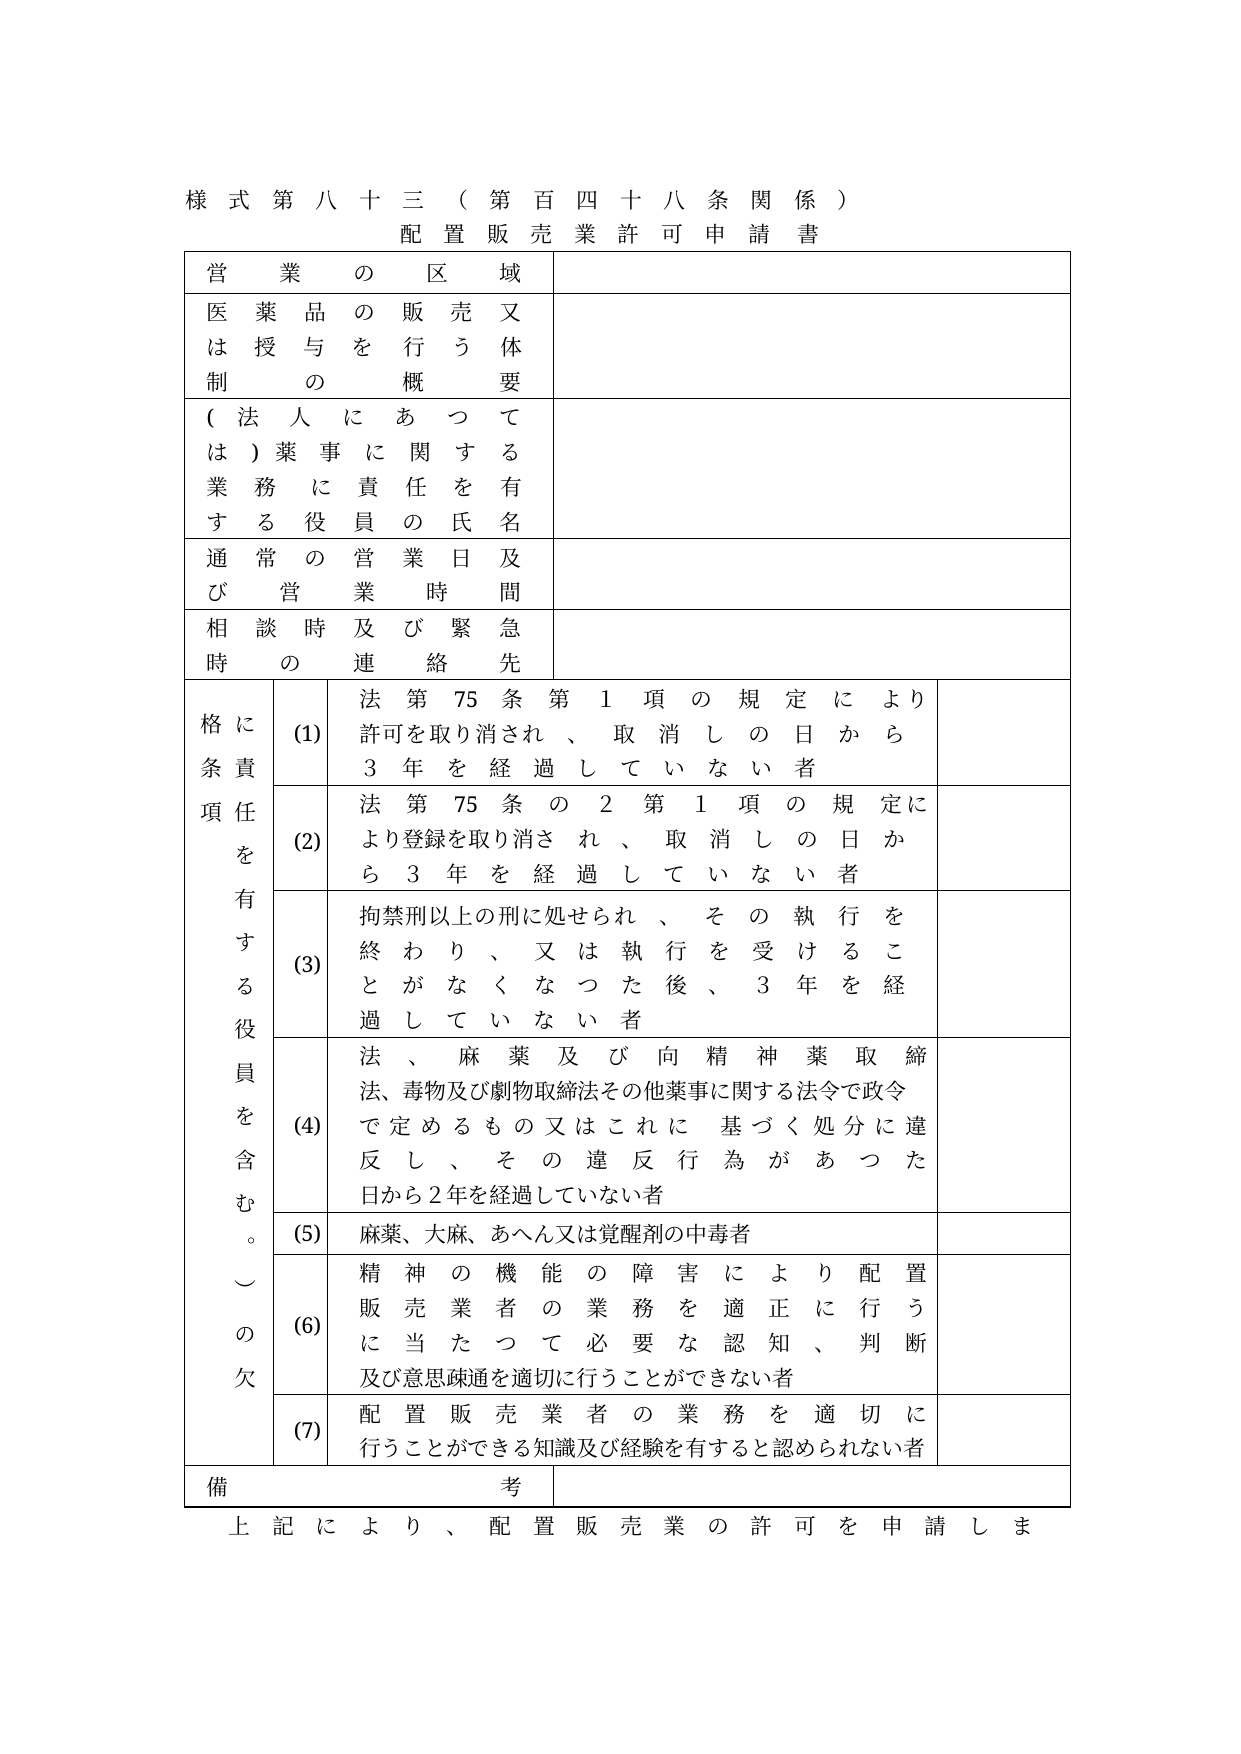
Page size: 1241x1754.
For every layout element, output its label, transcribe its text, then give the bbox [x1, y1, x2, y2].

table_header 営業の区域 [185, 252, 553, 292]
table_cell [938, 1038, 1070, 1212]
table_cell [554, 1466, 1070, 1506]
table_cell 通常の営業日及び営業時間 [185, 539, 553, 609]
table_cell [554, 539, 1070, 609]
table_cell [938, 786, 1070, 890]
table_cell 医薬品の販売又は授与を行う体制の概要 [185, 294, 553, 398]
table_cell 相談時及び緊急時の連絡先 [185, 610, 553, 679]
table_cell [938, 891, 1070, 1037]
text 様式第八十三（第百四十八条関係） [185, 181, 1056, 216]
table_cell に責任を有する役員を含む。）の欠格条項 申請者（法人にあつては、薬事に関する業務 [185, 680, 273, 1465]
table_cell (7) [274, 1395, 327, 1465]
table_cell [938, 1255, 1070, 1394]
table_cell (4) [274, 1038, 327, 1212]
table_cell [938, 1395, 1070, 1465]
table_cell [554, 399, 1070, 538]
table_cell 備考 [185, 1466, 553, 1506]
table_cell (3) [274, 891, 327, 1037]
table_cell (6) [274, 1255, 327, 1394]
table_cell [938, 1213, 1070, 1254]
table_cell 配置販売業者の業務を適切に行うことができる知識及び経験を有すると認められない者 [328, 1395, 937, 1465]
table_cell 拘禁刑以上の刑に処せられ、その執行を終わり、又は執行を受けることがなくなつた後、３年を経過していない者 [328, 891, 937, 1037]
table_cell [938, 680, 1070, 785]
text 配置販売業許可申請書 [185, 216, 1056, 251]
table_cell [554, 610, 1070, 679]
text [185, 1508, 1056, 1542]
table_cell 法第75条の２第１項の規定により登録を取り消され、取消しの日から３年を経過していない者 [328, 786, 937, 890]
table_cell (2) [274, 786, 327, 890]
table_cell (法人にあつては)薬事に関する業務に責任を有する役員の氏名 [185, 399, 553, 538]
table_cell [554, 294, 1070, 398]
table_cell 法第75条第１項の規定により許可を取り消され、取消しの日から３年を経過していない者 [328, 680, 937, 785]
table_cell 麻薬、大麻、あへん又は覚醒剤の中毒者 [328, 1213, 937, 1254]
table_cell 法、麻薬及び向精神薬取締法、毒物及び劇物取締法その他薬事に関する法令で政令で定めるもの又はこれに基づく処分に違反し、その違反行為があつた日から２年を経過していない者 [328, 1038, 937, 1212]
table_cell (1) [274, 680, 327, 785]
table_cell (5) [274, 1213, 327, 1254]
table_header [554, 252, 1070, 292]
table_cell 精神の機能の障害により配置販売業者の業務を適正に行うに当たつて必要な認知、判断及び意思疎通を適切に行うことができない者 [328, 1255, 937, 1394]
